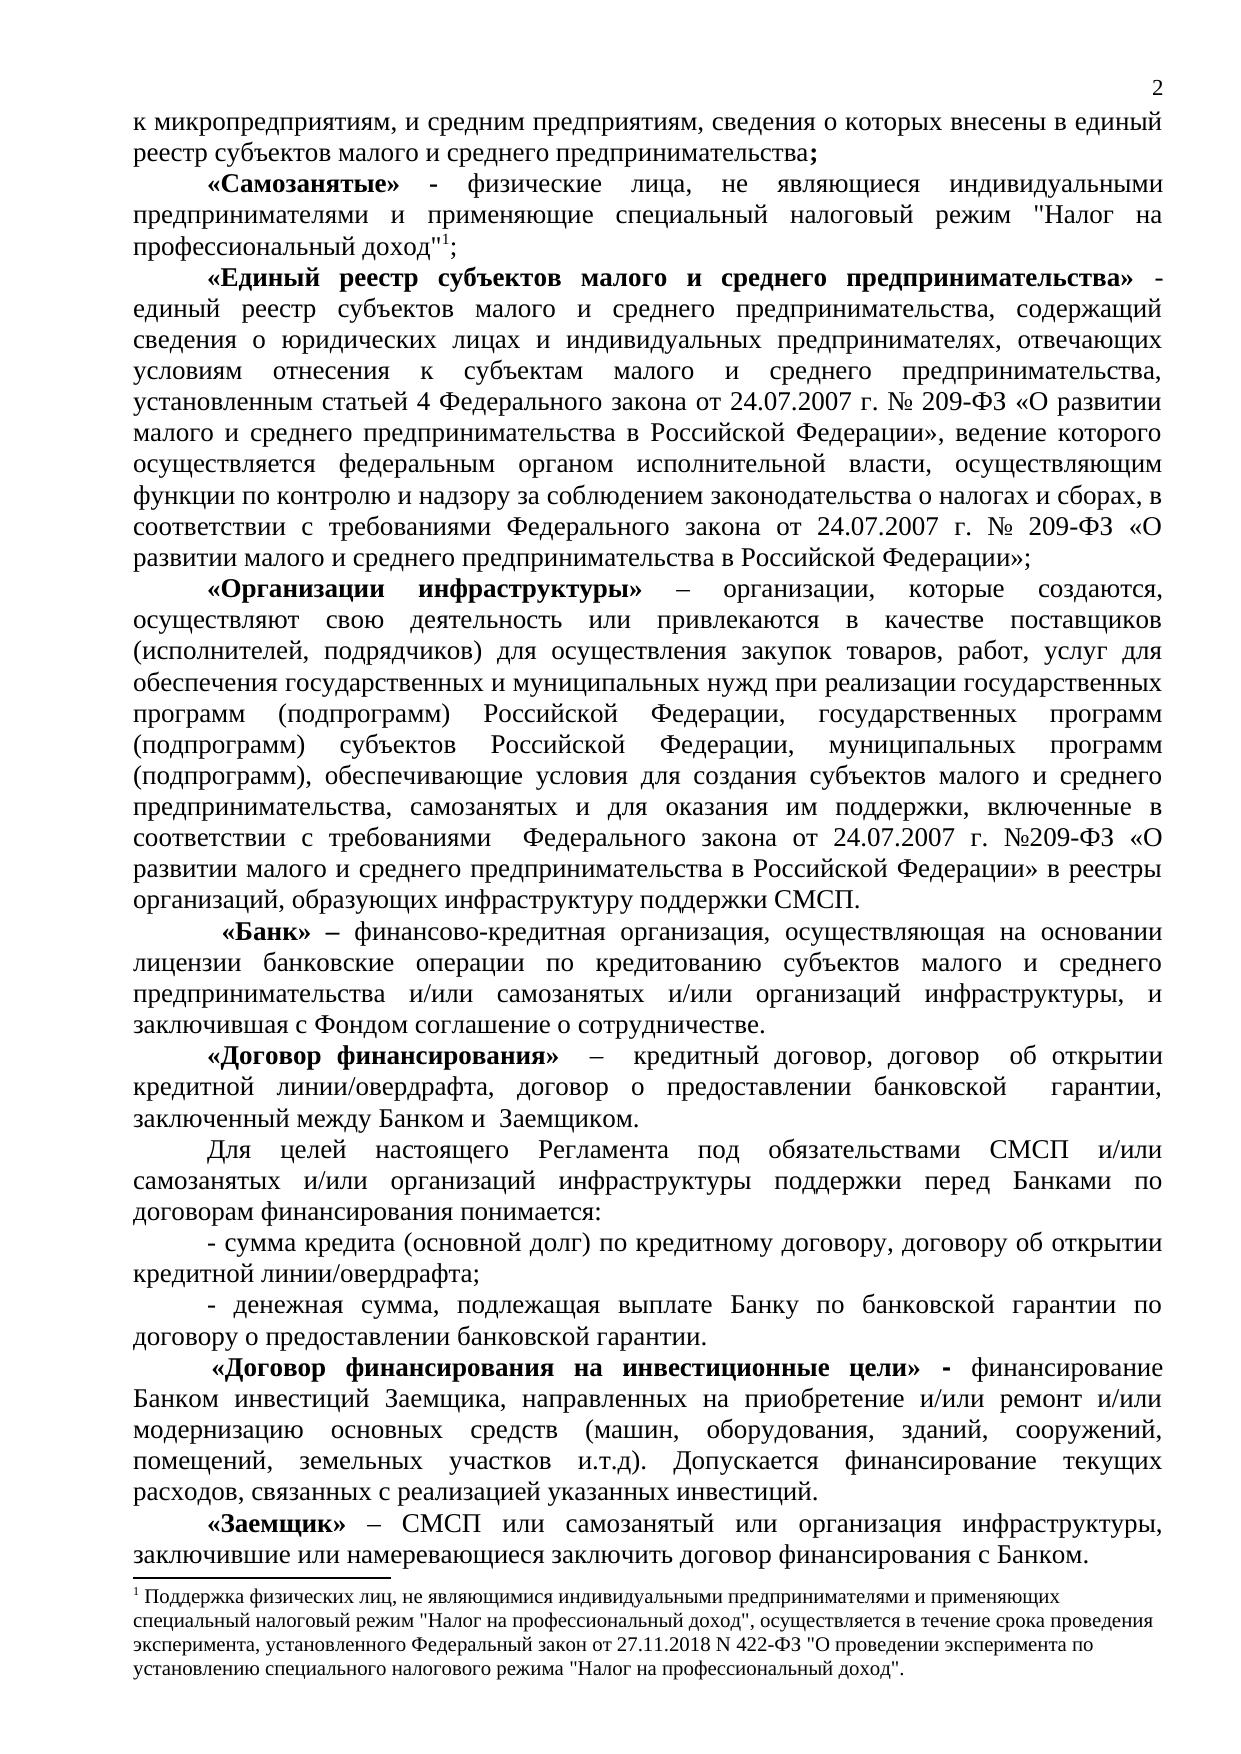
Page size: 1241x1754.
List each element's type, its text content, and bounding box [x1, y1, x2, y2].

text «Банк» – финансово-кредитная организация, осуществляющая на основании лицензии банковские операции по кредитованию субъектов малого и среднего предпринимательства и/или самозанятых и/или организаций инфраструктуры, и заключившая с Фондом соглашение о сотрудничестве. [133, 915, 1163, 1039]
text - сумма кредита (основной долг) по кредитному договору, договору об открытии кредитной линии/овердрафта; [133, 1226, 1163, 1288]
text «Договор финансирования на инвестиционные цели» - финансирование Банком инвестиций Заемщика, направленных на приобретение и/или ремонт и/или модернизацию основных средств (машин, оборудования, зданий, сооружений, помещений, земельных участков и.т.д). Допускается финансирование текущих расходов, связанных с реализацией указанных инвестиций. [133, 1351, 1163, 1507]
text «Организации инфраструктуры» – организации, которые создаются, осуществляют свою деятельность или привлекаются в качестве поставщиков (исполнителей, подрядчиков) для осуществления закупок товаров, работ, услуг для обеспечения государственных и муниципальных нужд при реализации государственных программ (подпрограмм) Российской Федерации, государственных программ (подпрограмм) субъектов Российской Федерации, муниципальных программ (подпрограмм), обеспечивающие условия для создания субъектов малого и среднего предпринимательства, самозанятых и для оказания им поддержки, включенные в соответствии с требованиями Федерального закона от 24.07.2007 г. №209-ФЗ «О развитии малого и среднего предпринимательства в Российской Федерации» в реестры организаций, образующих инфраструктуру поддержки СМСП. [133, 821, 1163, 915]
text «Договор финансирования» – кредитный договор, договор об открытии кредитной линии/овердрафта, договор о предоставлении банковской гарантии, заключенный между Банком и Заемщиком. [133, 1039, 1163, 1133]
text «Единый реестр субъектов малого и среднего предпринимательства» - единый реестр субъектов малого и среднего предпринимательства, содержащий сведения о юридических лицах и индивидуальных предпринимателях, отвечающих условиям отнесения к субъектам малого и среднего предпринимательства, установленным статьей 4 Федерального закона от 24.07.2007 г. № 209-ФЗ «О развитии малого и среднего предпринимательства в Российской Федерации», ведение которого осуществляется федеральным органом исполнительной власти, осуществляющим функции по контролю и надзору за соблюдением законодательства о налогах и сборах, в соответствии с требованиями Федерального закона от 24.07.2007 г. № 209-ФЗ «О развитии малого и среднего предпринимательства в Российской Федерации»; [133, 261, 1163, 572]
text «Заемщик» – СМСП или самозанятый или организация инфраструктуры, заключившие или намеревающиеся заключить договор финансирования с Банком. [133, 1507, 1163, 1569]
text Для целей настоящего Регламента под обязательствами СМСП и/или самозанятых и/или организаций инфраструктуры поддержки перед Банками по договорам финансирования понимается: [133, 1133, 1163, 1226]
text «Самозанятые» - физические лица, не являющиеся индивидуальными предпринимателями и применяющие специальный налоговый режим "Налог на профессиональный доход"; [133, 167, 1163, 261]
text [133, 105, 1163, 167]
text - денежная сумма, подлежащая выплате Банку по банковской гарантии по договору о предоставлении банковской гарантии. [133, 1288, 1163, 1351]
